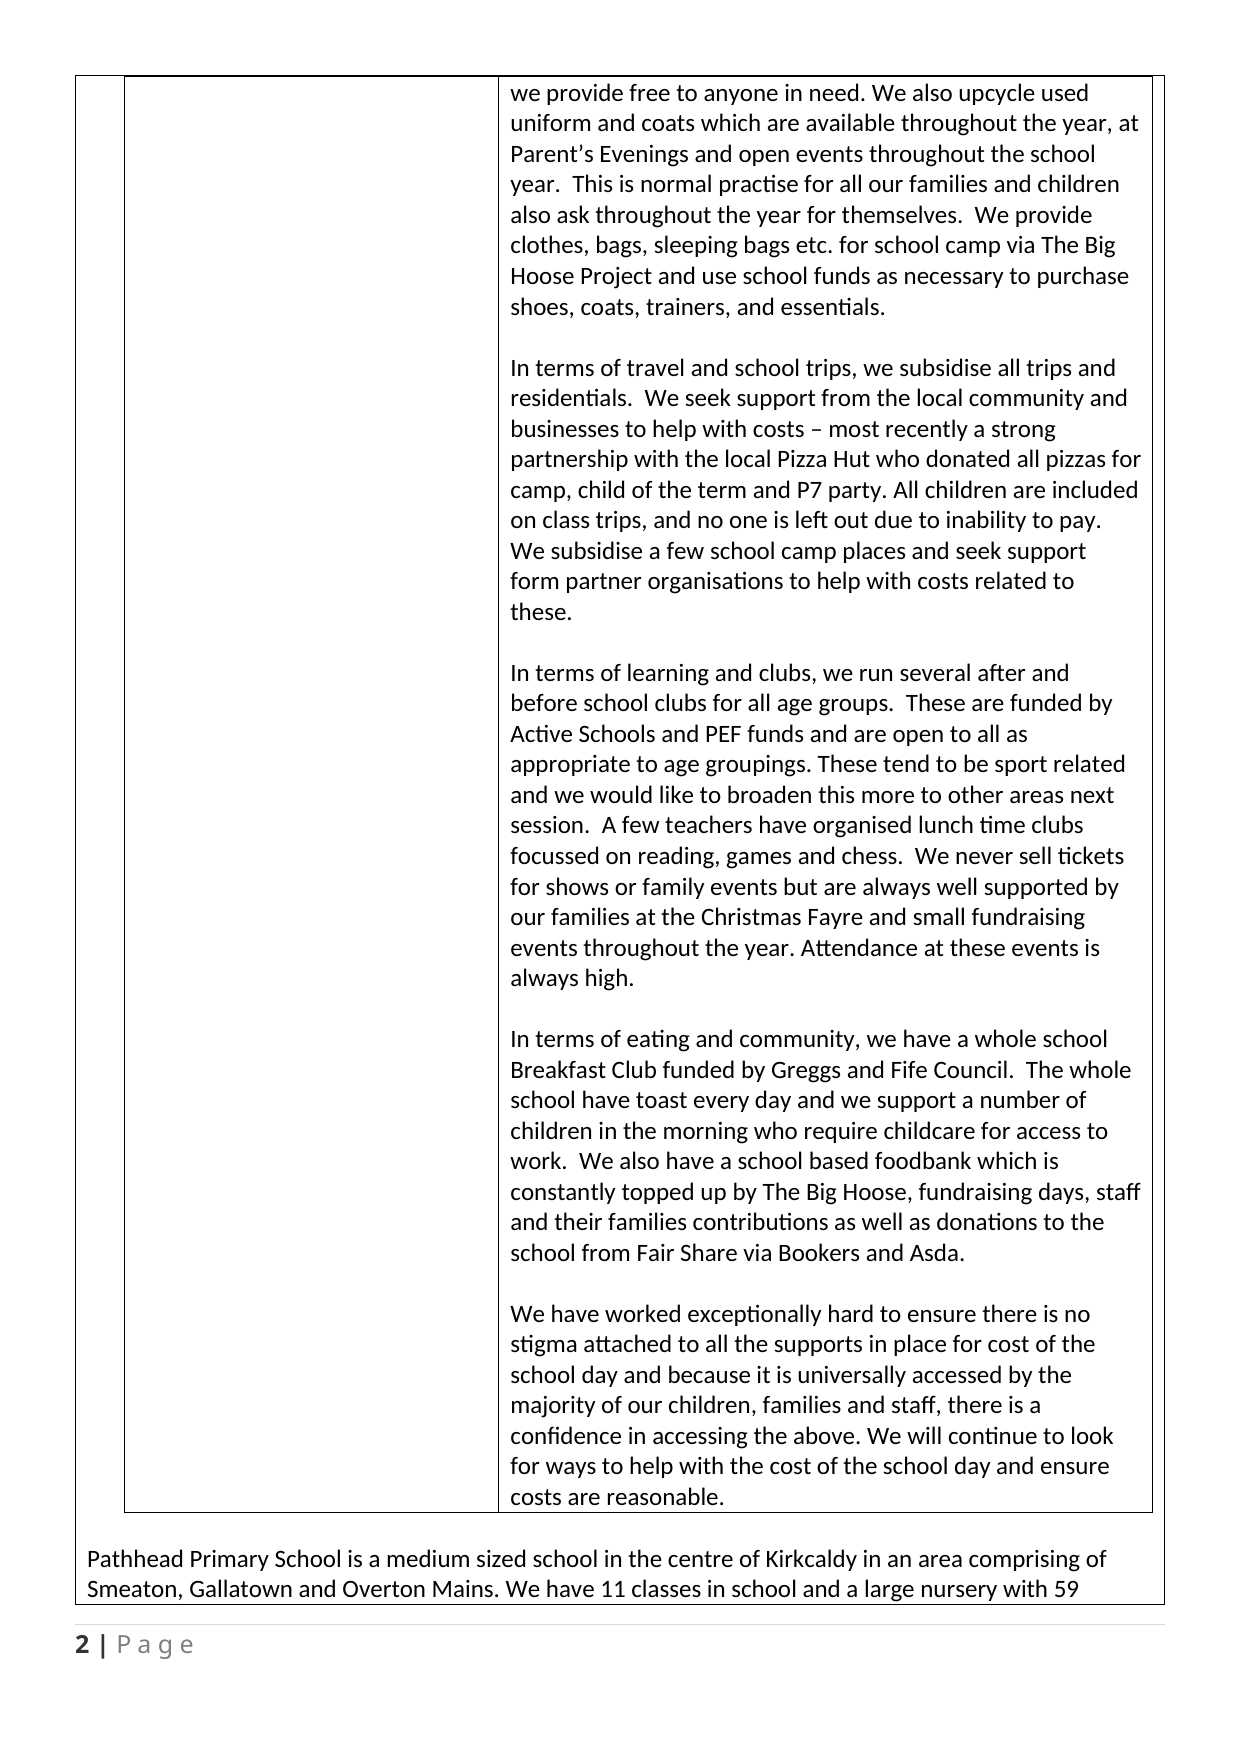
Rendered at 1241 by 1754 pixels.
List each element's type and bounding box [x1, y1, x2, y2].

table_header [76, 76, 1164, 1604]
